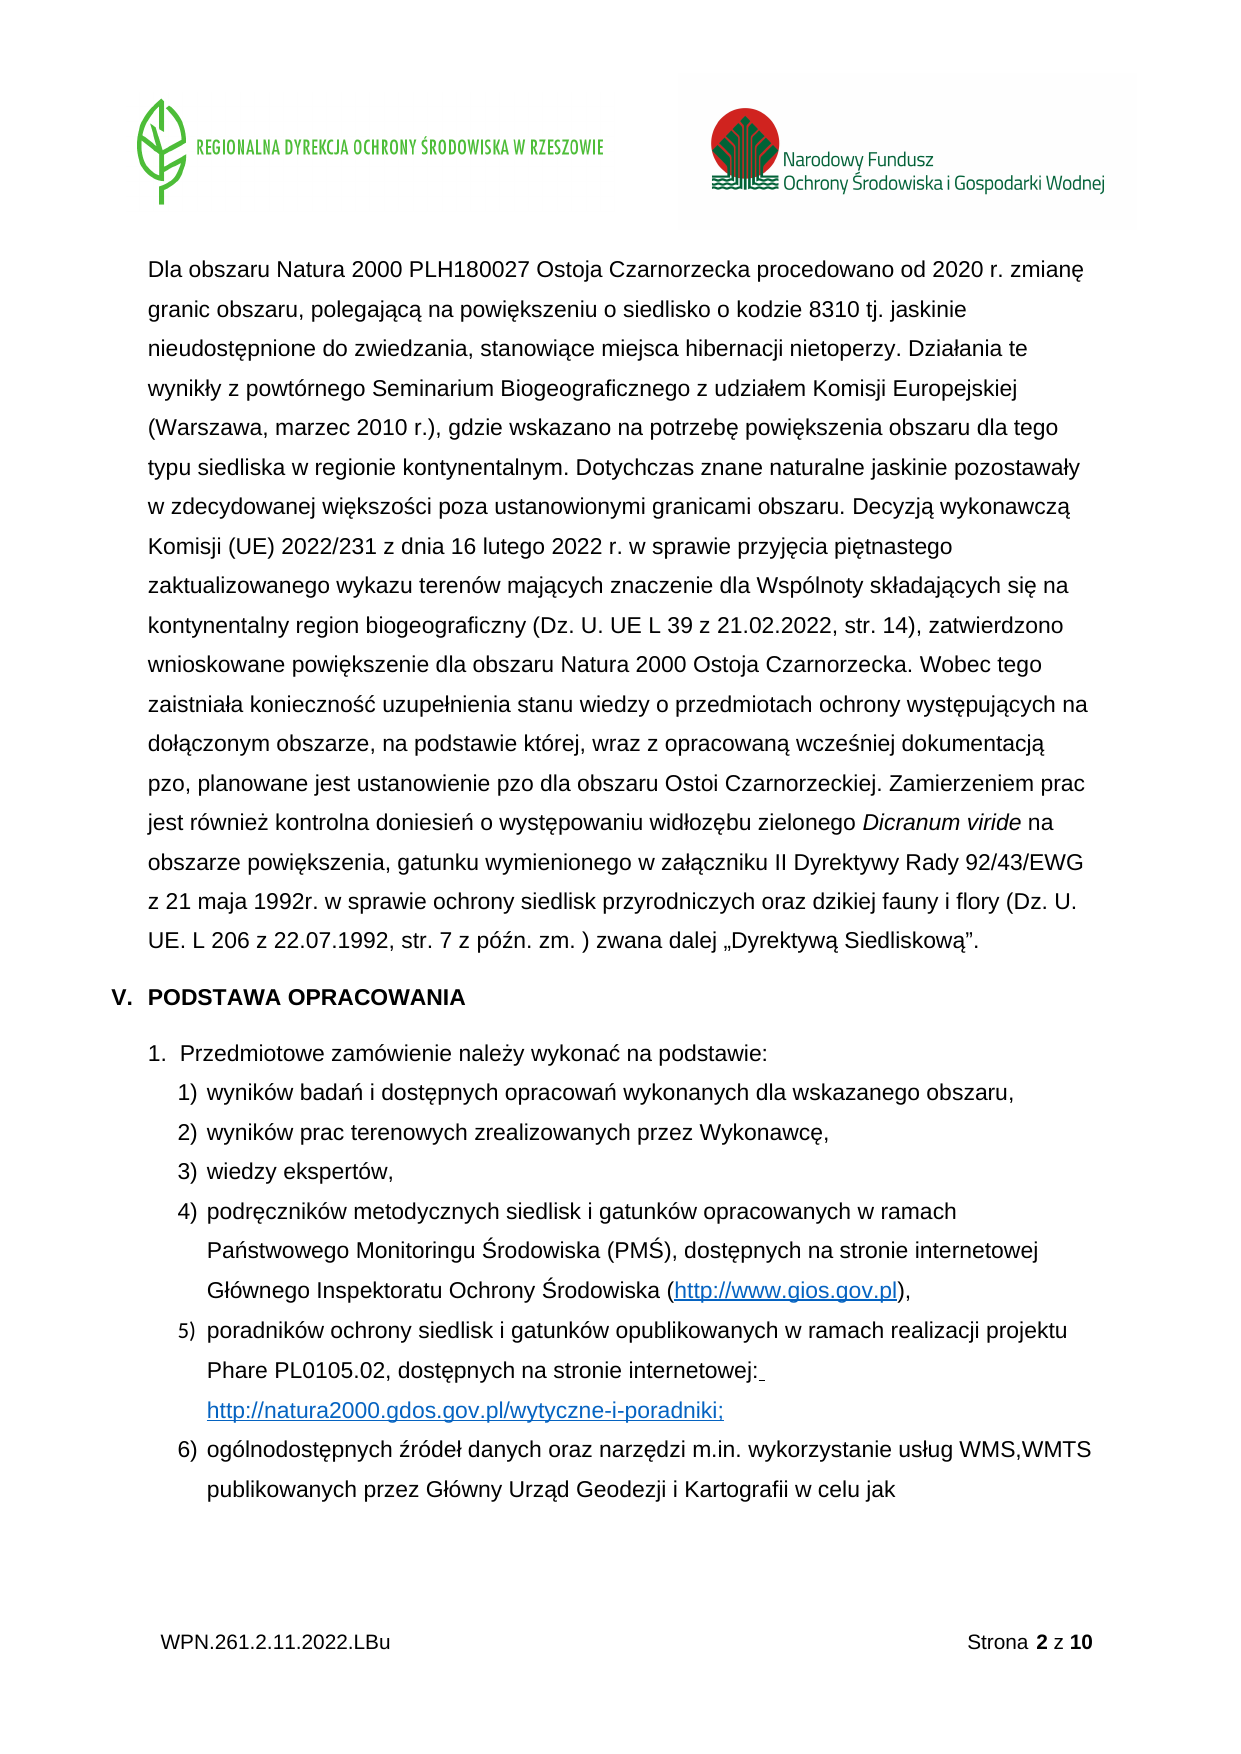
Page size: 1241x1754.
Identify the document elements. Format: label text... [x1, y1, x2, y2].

list wyników badań i dostępnych opracowań wykonanych dla wskazanego obszaru, [177, 1079, 1093, 1106]
list wiedzy ekspertów, [177, 1158, 1093, 1184]
list wyników prac terenowych zrealizowanych przez Wykonawcę, [177, 1119, 1093, 1145]
list podręczników metodycznych siedlisk i gatunków opracowanych w ramach Państwowego Monitoringu Środowiska (PMŚ), dostępnych na stronie internetowej Głównego Inspektoratu Ochrony Środowiska (http://www.gios.gov.pl), [177, 1198, 1093, 1303]
text Dla obszaru Natura 2000 PLH180027 Ostoja Czarnorzecka procedowano od 2020 r. zmianę granic obszaru, polegającą na powiększeniu o siedlisko o kodzie 8310 tj. jaskinie nieudostępnione do zwiedzania, stanowiące miejsca hibernacji nietoperzy. Działania te wynikły z powtórnego Seminarium Biogeograficznego z udziałem Komisji Europejskiej (Warszawa, marzec 2010 r.), gdzie wskazano na potrzebę powiększenia obszaru dla tego typu siedliska w regionie kontynentalnym. Dotychczas znane naturalne jaskinie pozostawały w zdecydowanej większości poza ustanowionymi granicami obszaru. Decyzją wykonawczą Komisji (UE) 2022/231 z dnia 16 lutego 2022 r. w sprawie przyjęcia piętnastego zaktualizowanego wykazu terenów mających znaczenie dla Wspólnoty składających się na kontynentalny region biogeograficzny (Dz. U. UE L 39 z 21.02.2022, str. 14), zatwierdzono wnioskowane powiększenie dla obszaru Natura 2000 Ostoja Czarnorzecka. Wobec tego zaistniała konieczność uzupełnienia stanu wiedzy o przedmiotach ochrony występujących na dołączonym obszarze, na podstawie której, wraz z opracowaną wcześniej dokumentacją pzo, planowane jest ustanowienie pzo dla obszaru Ostoi Czarnorzeckiej. Zamierzeniem prac jest również kontrolna doniesień o występowaniu widłozębu zielonego Dicranum viride na obszarze powiększenia, gatunku wymienionego w załączniku II Dyrektywy Rady 92/43/EWG z 21 maja 1992r. w sprawie ochrony siedlisk przyrodniczych oraz dzikiej fauny i flory (Dz. U. UE. L 206 z 22.07.1992, str. 7 z późn. zm. ) zwana dalej „Dyrektywą Siedliskową”. [148, 256, 1093, 954]
text 1. Przedmiotowe zamówienie należy wykonać na podstawie: [148, 1040, 1093, 1066]
picture [677, 73, 1138, 230]
list poradników ochrony siedlisk i gatunków opublikowanych w ramach realizacji projektu Phare PL0105.02, dostępnych na stronie internetowej: http://natura2000.gdos.gov.pl/wytyczne-i-poradniki; [177, 1316, 1093, 1423]
list PODSTAWA OPRACOWANIA [133, 984, 1093, 1010]
picture [125, 92, 615, 212]
